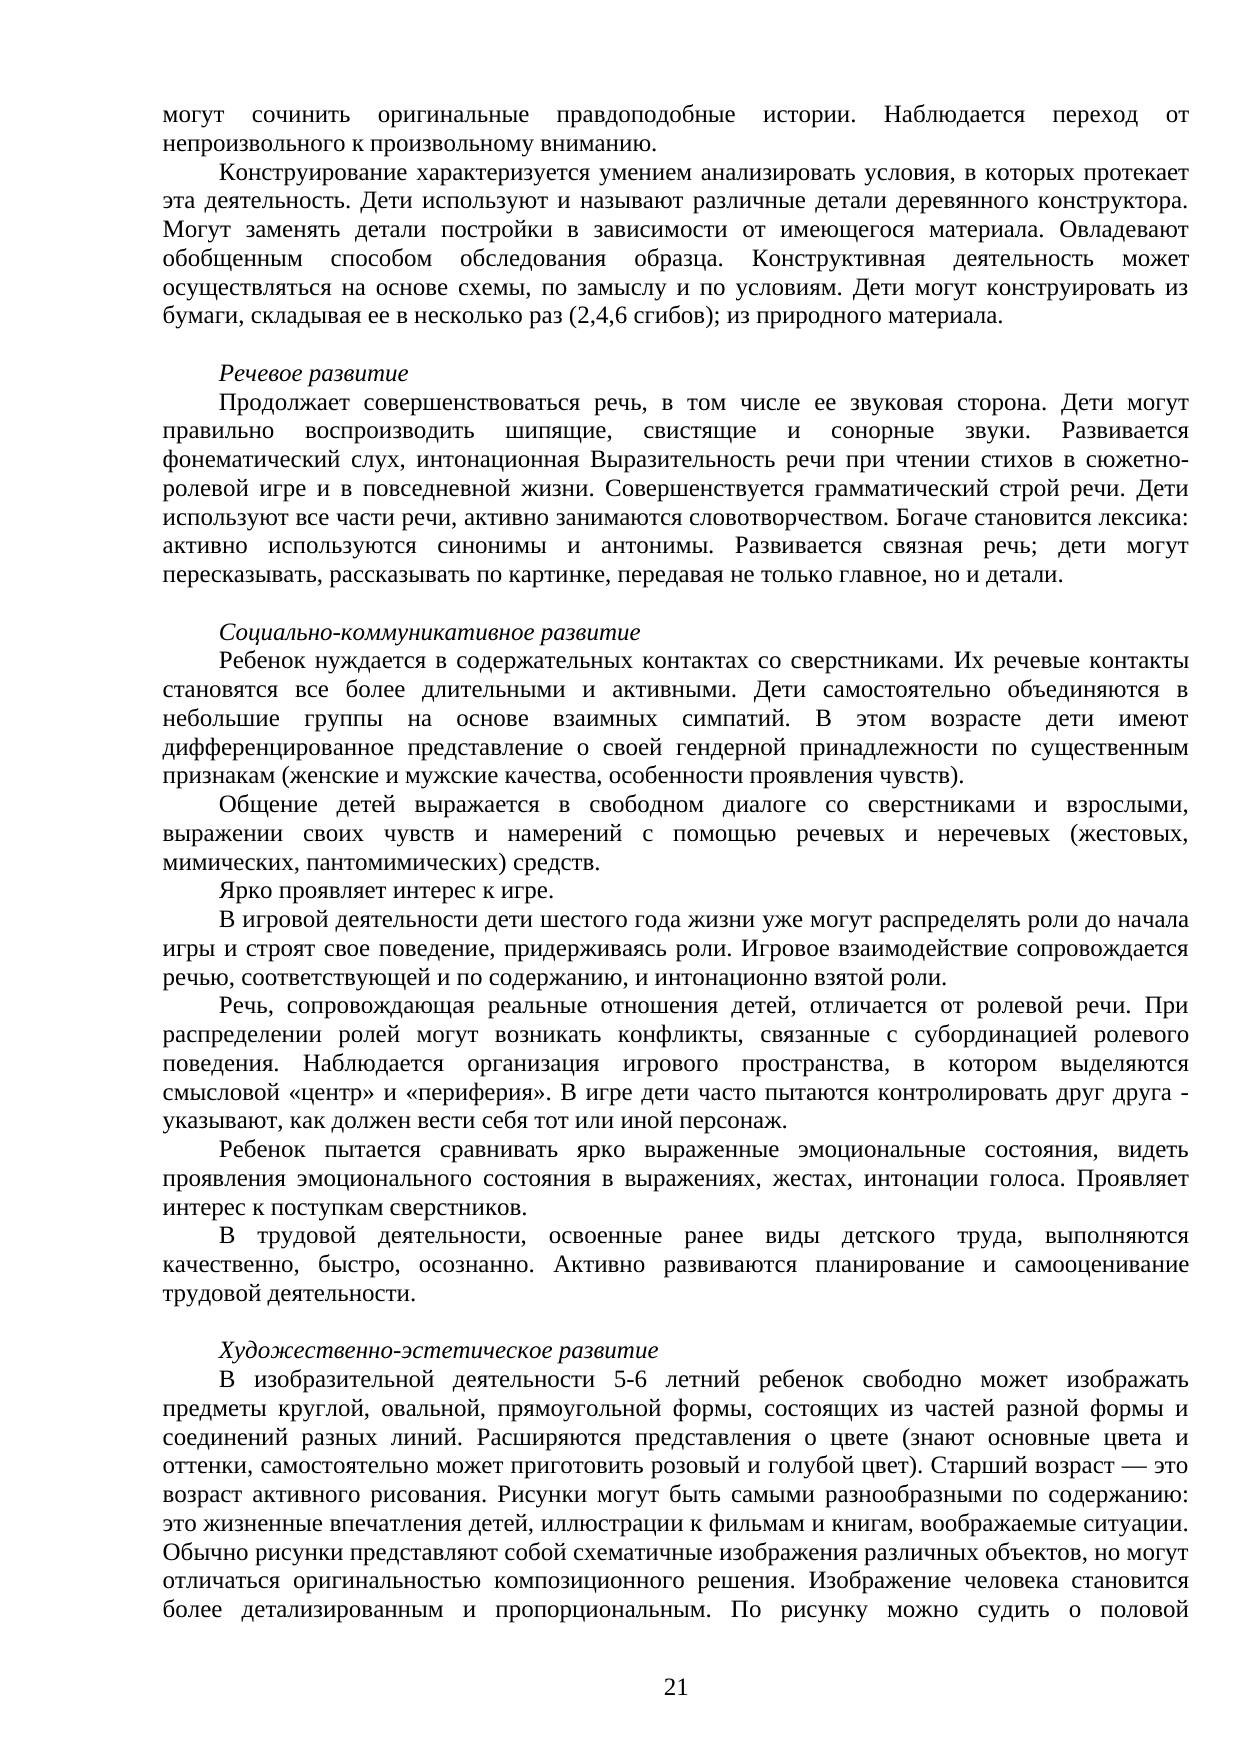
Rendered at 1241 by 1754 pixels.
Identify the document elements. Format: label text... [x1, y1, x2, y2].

text Продолжает совершенствоваться речь, в том числе ее звуковая сторона. Дети могут правильно воспроизводить шипящие, свистящие и сонорные звуки. Развивается фонематический слух, интонационная Выразительность речи при чтении стихов в сюжетно-ролевой игре и в повседневной жизни. Совершенствуется грамматический строй речи. Дети используют все части речи, активно занимаются словотворчеством. Богаче становится лексика: активно используются синонимы и антонимы. Развивается связная речь; дети могут пересказывать, рассказывать по картинке, передавая не только главное, но и детали. [162, 387, 1190, 588]
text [162, 99, 1190, 157]
text Речевое развитие [162, 358, 1190, 387]
text В игровой деятельности дети шестого года жизни уже могут распределять роли до начала игры и строят свое поведение, придерживаясь роли. Игровое взаимодействие сопровождается речью, соответствующей и по содержанию, и интонационно взятой роли. [162, 904, 1190, 991]
text Социально-коммуникативное развитие [162, 617, 1190, 646]
text Ребенок нуждается в содержательных контактах со сверстниками. Их речевые контакты становятся все более длительными и активными. Дети самостоятельно объединяются в небольшие группы на основе взаимных симпатий. В этом возрасте дети имеют дифференцированное представление о своей гендерной принадлежности по существенным признакам (женские и мужские качества, особенности проявления чувств). [162, 646, 1190, 789]
text Общение детей выражается в свободном диалоге со сверстниками и взрослыми, выражении своих чувств и намерений с помощью речевых и неречевых (жестовых, мимических, пантомимических) средств. [162, 789, 1190, 876]
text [162, 1364, 1190, 1623]
text Конструирование характеризуется умением анализировать условия, в которых протекает эта деятельность. Дети используют и называют различные детали деревянного конструктора. Могут заменять детали постройки в зависимости от имеющегося материала. Овладевают обобщенным способом обследования образца. Конструктивная деятельность может осуществляться на основе схемы, по замыслу и по условиям. Дети могут конструировать из бумаги, складывая ее в несколько раз (2,4,6 сгибов); из природного материала. [162, 157, 1190, 329]
text Ребенок пытается сравнивать ярко выраженные эмоциональные состояния, видеть проявления эмоционального состояния в выражениях, жестах, интонации голоса. Проявляет интерес к поступкам сверстников. [162, 1134, 1190, 1221]
text Ярко проявляет интерес к игре. [162, 876, 1190, 904]
text В трудовой деятельности, освоенные ранее виды детского труда, выполняются качественно, быстро, осознанно. Активно развиваются планирование и самооценивание трудовой деятельности. [162, 1221, 1190, 1307]
text Художественно-эстетическое развитие [162, 1336, 1190, 1364]
text Речь, сопровождающая реальные отношения детей, отличается от ролевой речи. При распределении ролей могут возникать конфликты, связанные с субординацией ролевого поведения. Наблюдается организация игрового пространства, в котором выделяются смысловой «центр» и «периферия». В игре дети часто пытаются контролировать друг друга - указывают, как должен вести себя тот или иной персонаж. [162, 991, 1190, 1134]
